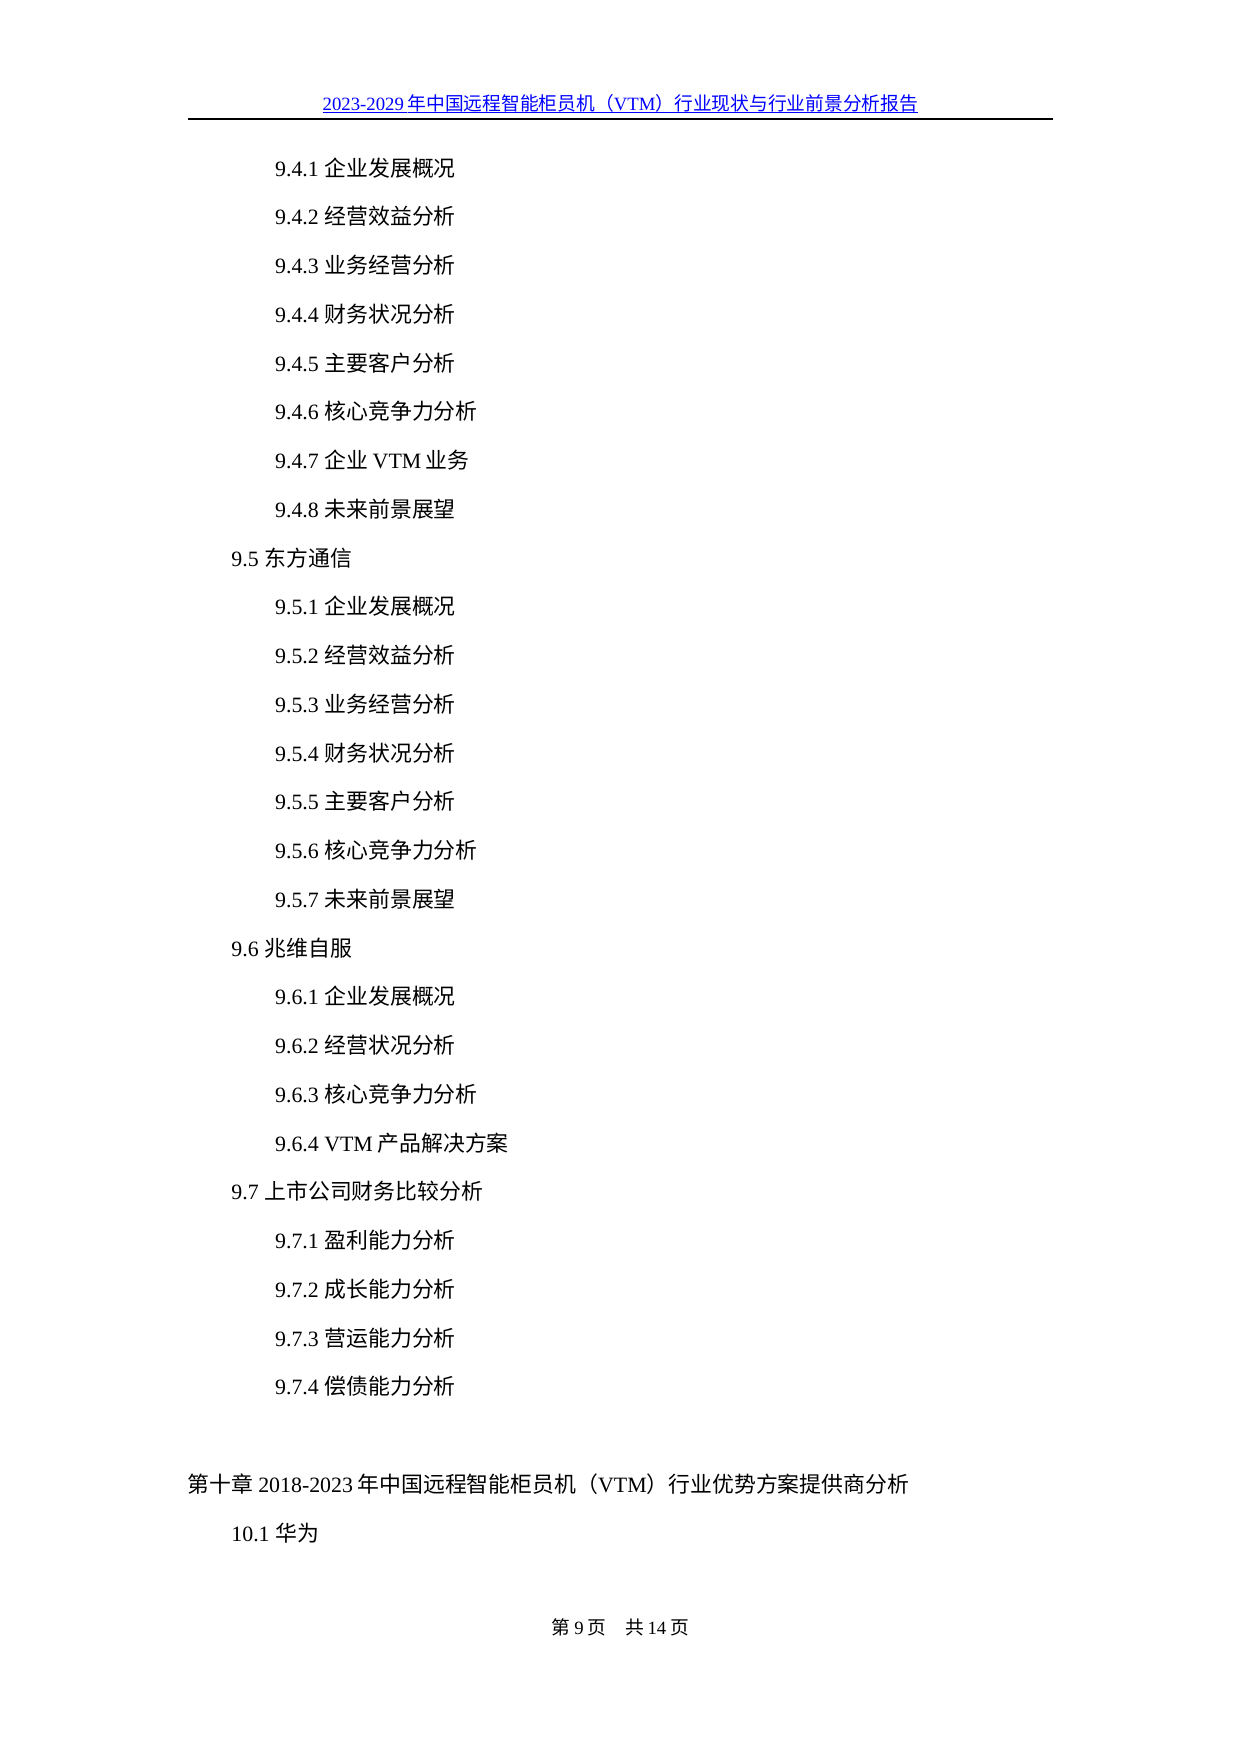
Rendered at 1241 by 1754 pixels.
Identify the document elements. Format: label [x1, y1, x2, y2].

text [187, 150, 1053, 1548]
